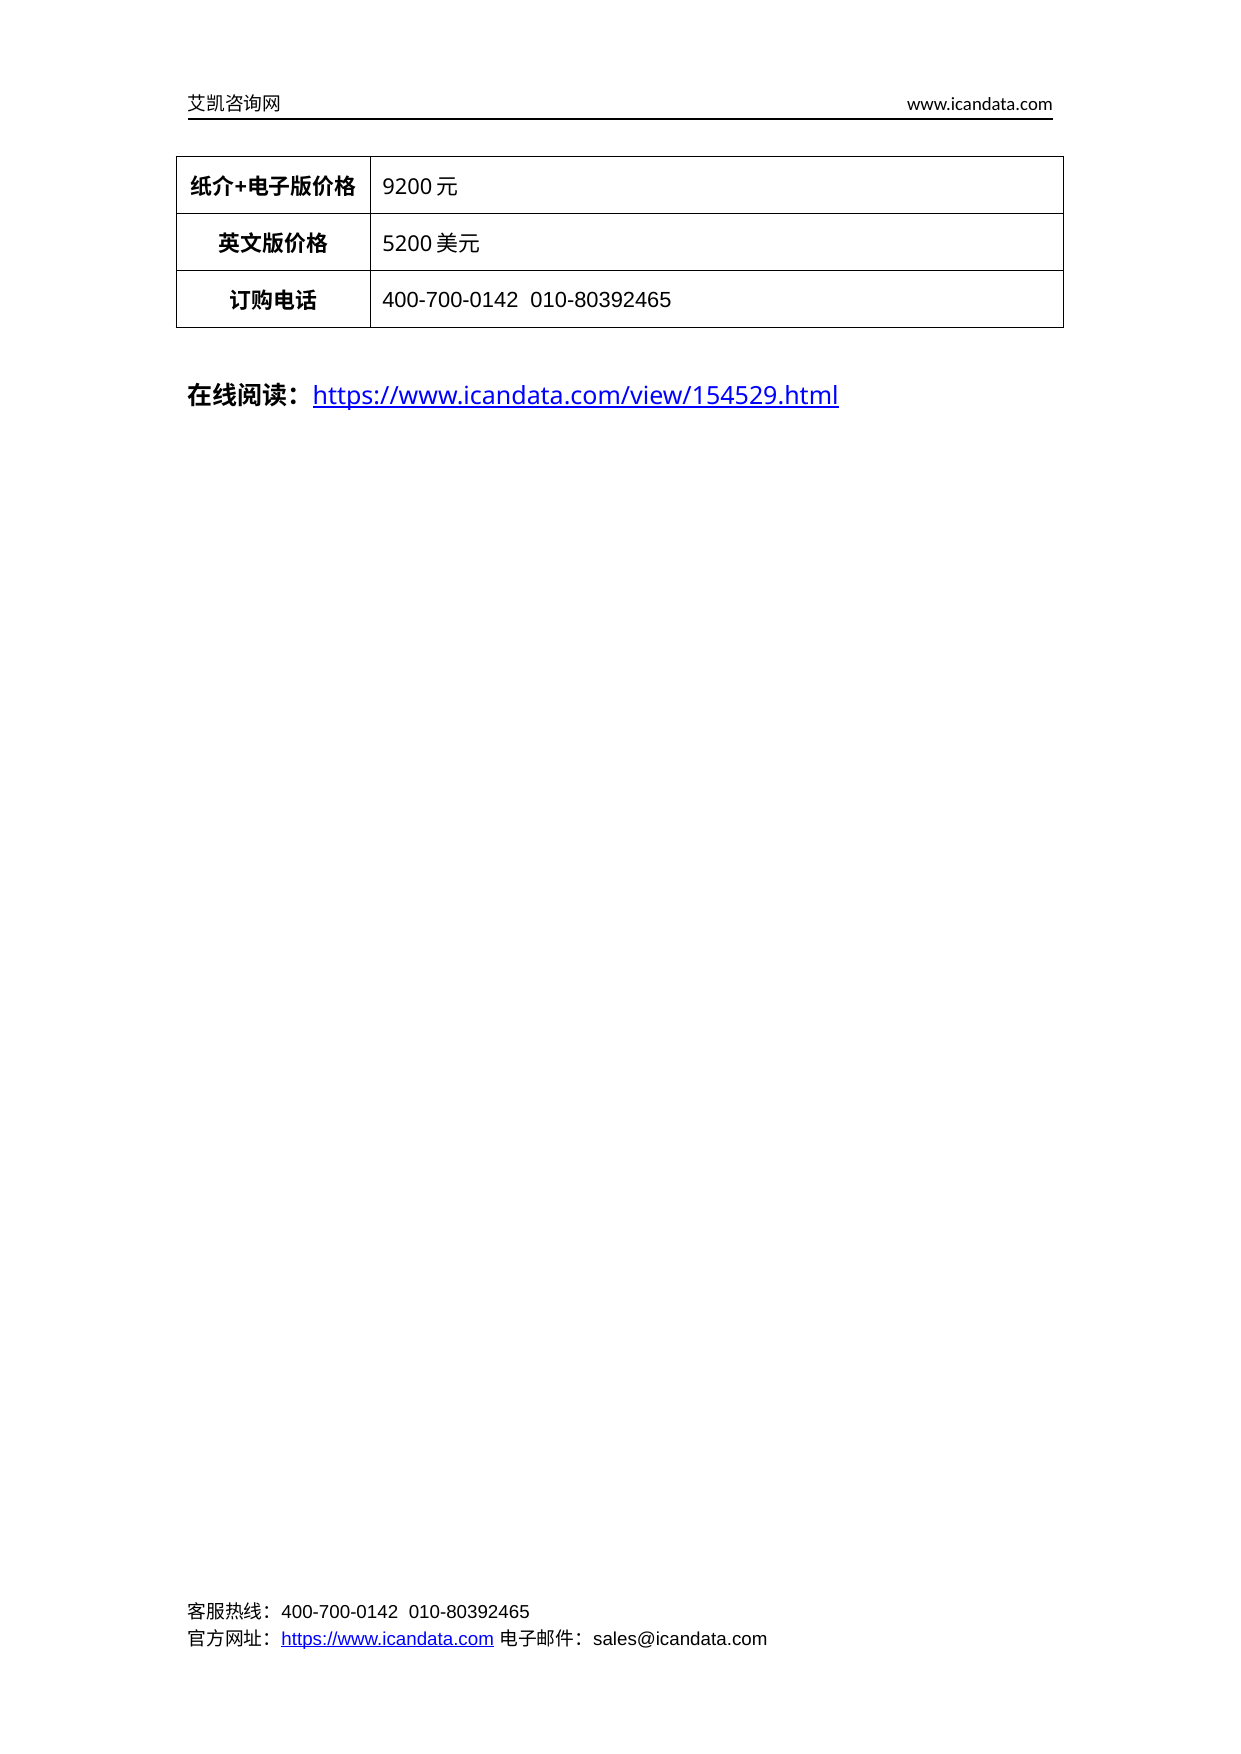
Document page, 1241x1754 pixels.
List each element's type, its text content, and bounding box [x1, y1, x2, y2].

table_cell 5200美元 [371, 214, 1063, 270]
table_cell 纸介+电子版价格 [177, 157, 370, 213]
table_cell 英文版价格 [177, 214, 370, 270]
table_cell 订购电话 [177, 271, 370, 327]
text 在线阅读：https://www.icandata.com/view/154529.html [187, 361, 1053, 426]
table_cell 400-700-0142 010-80392465 [371, 271, 1063, 327]
table_cell 9200元 [371, 157, 1063, 213]
